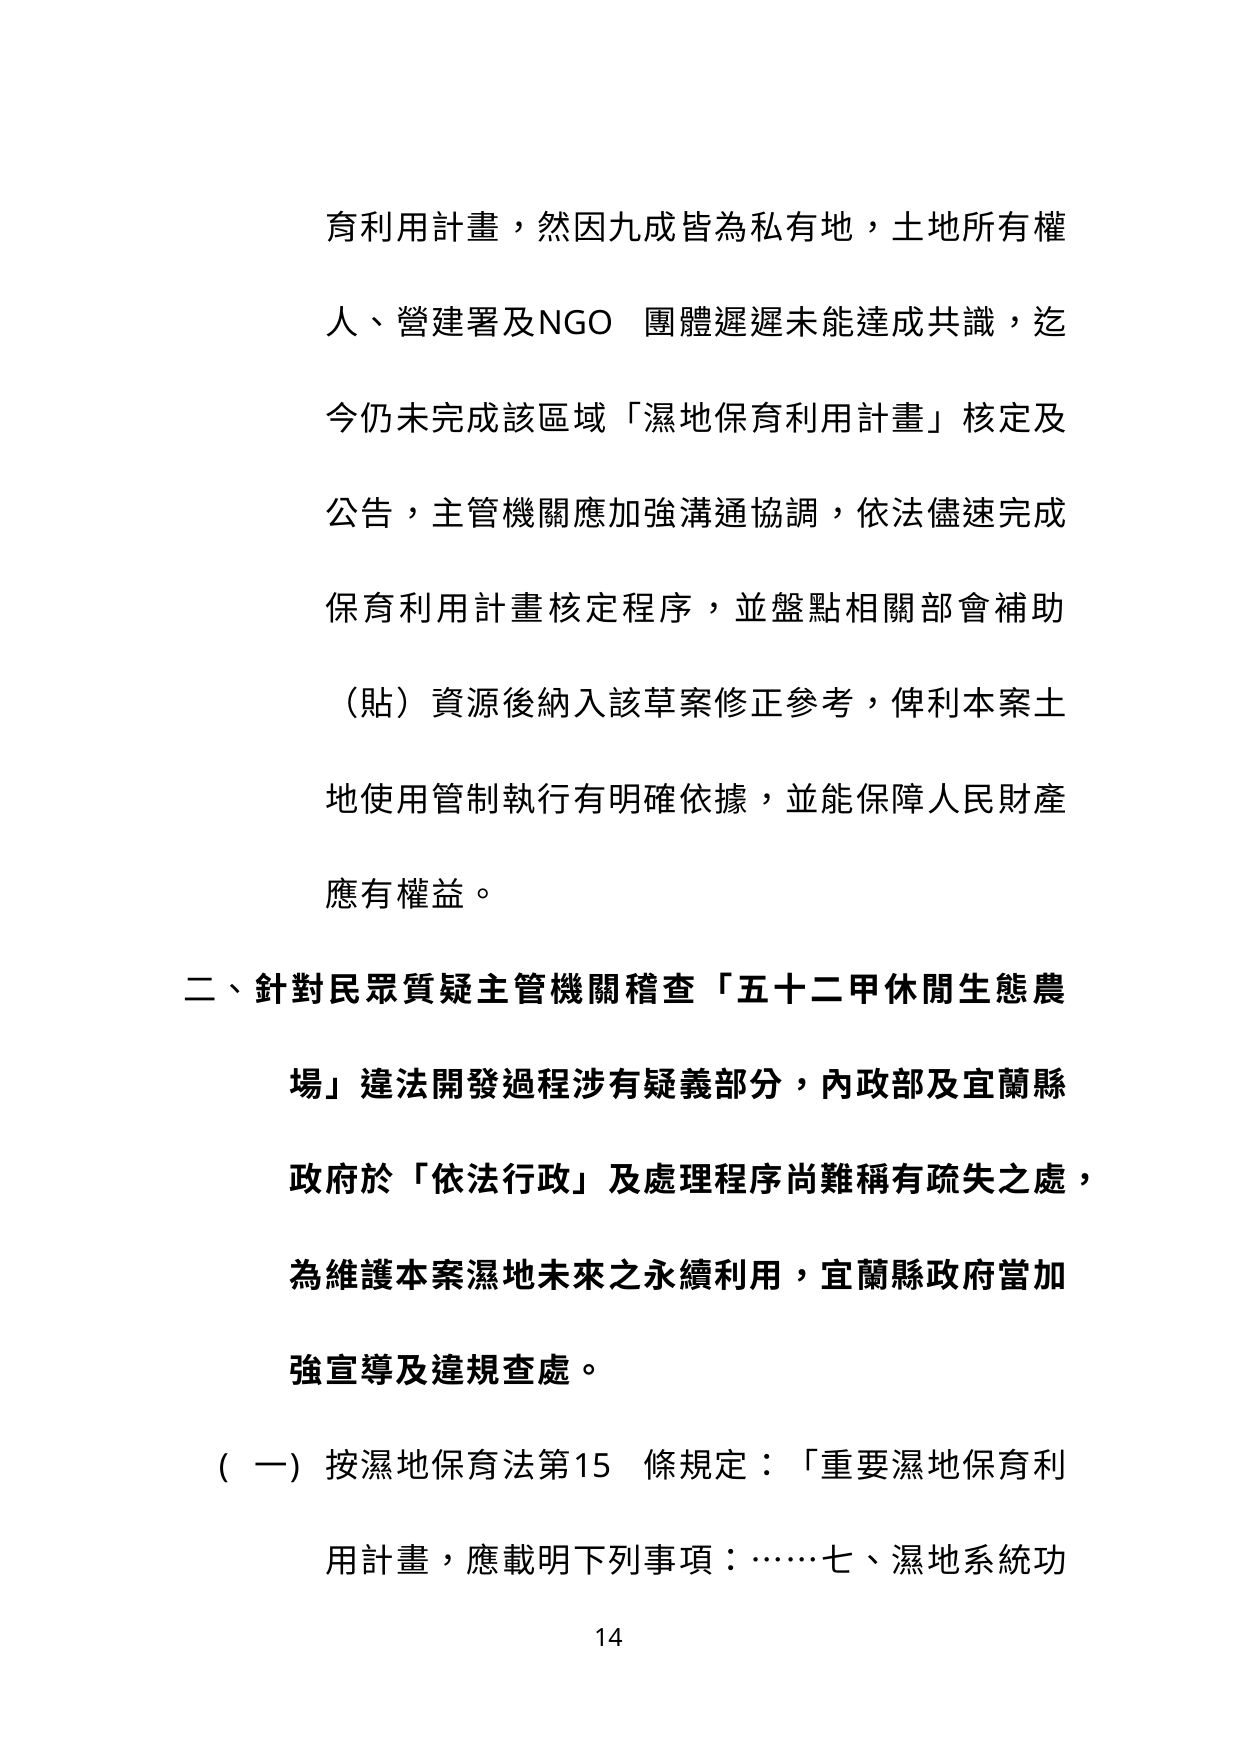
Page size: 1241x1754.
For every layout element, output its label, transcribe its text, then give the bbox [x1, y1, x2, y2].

subtitle 針對民眾質疑主管機關稽查「五十二甲休閒生態農場」違法開發過程涉有疑義部分，內政部及宜蘭縣政府於「依法行政」及處理程序尚難稱有疏失之處，為維護本案濕地未來之永續利用，宜蘭縣政府當加強宣導及違規查處。 [183, 939, 1069, 1415]
